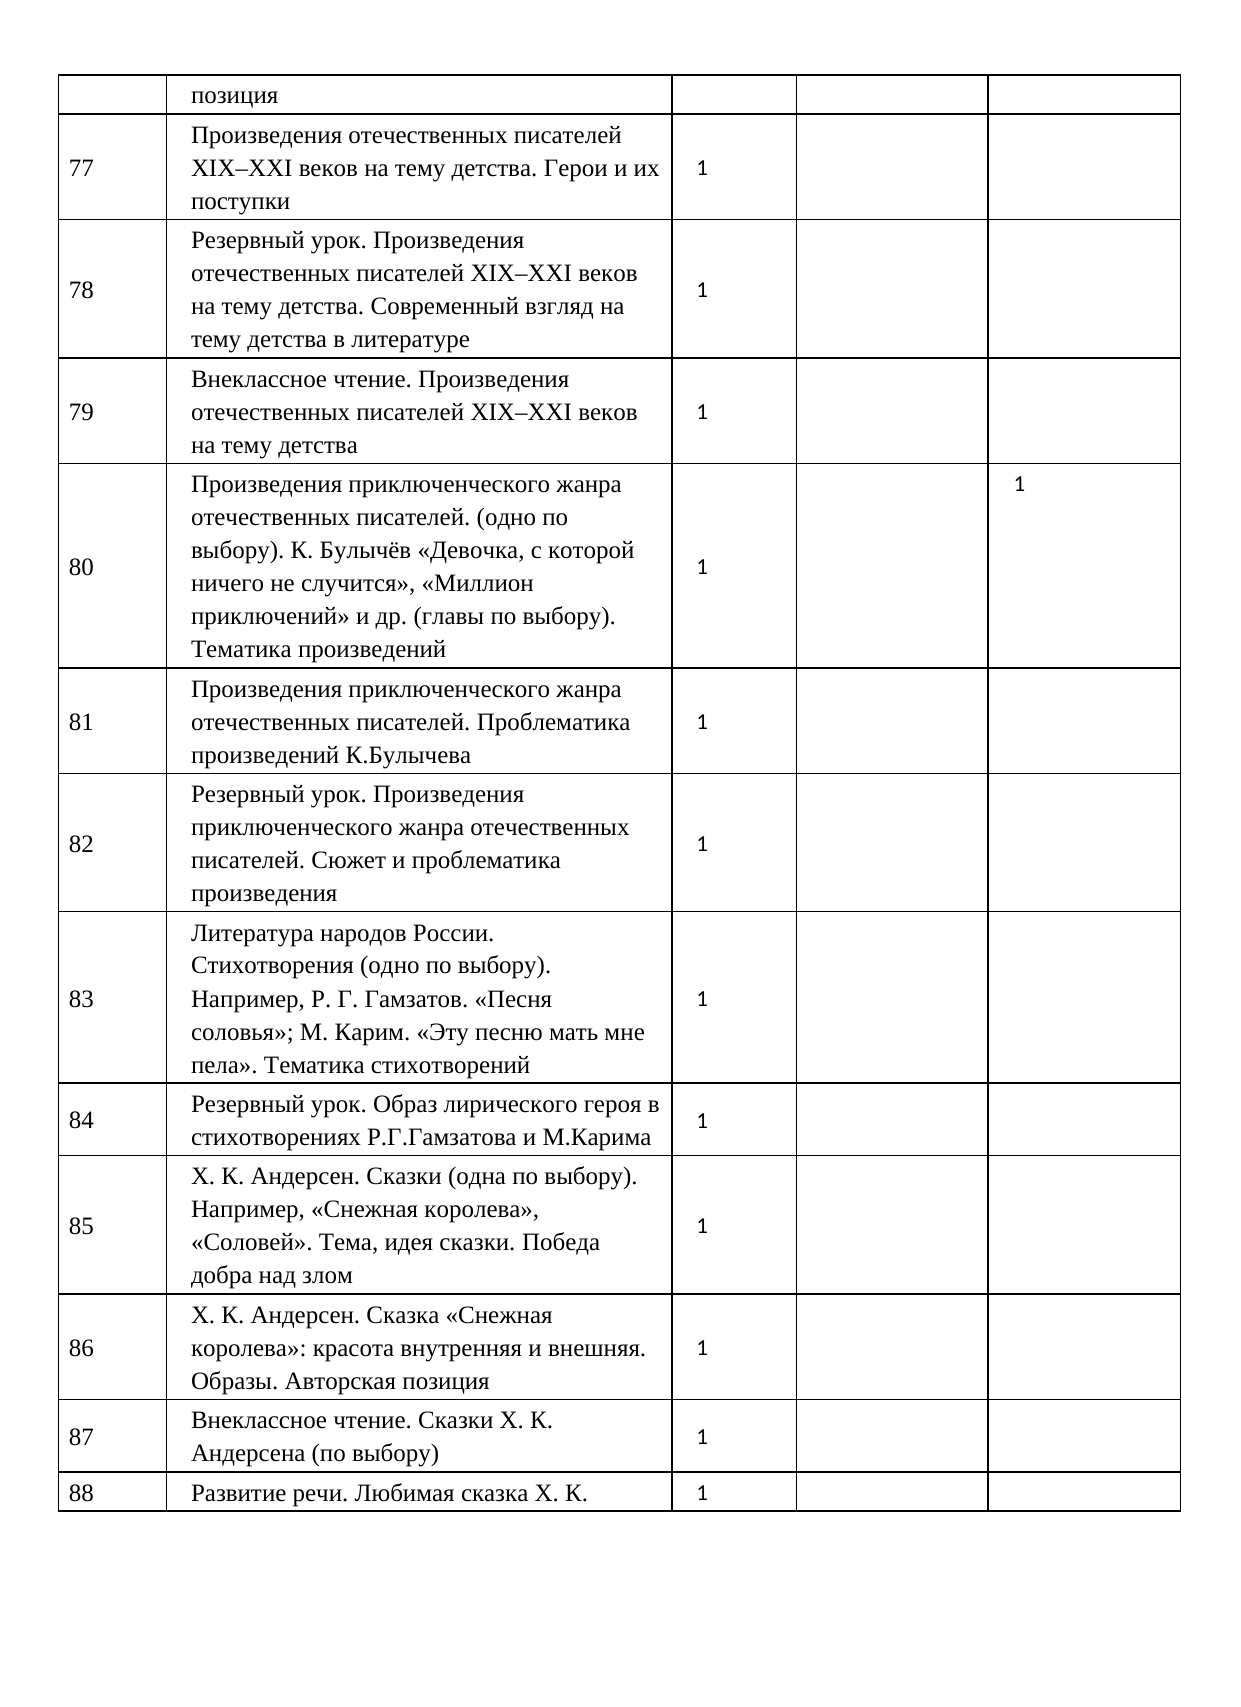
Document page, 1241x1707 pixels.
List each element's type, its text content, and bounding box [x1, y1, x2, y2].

table_cell [797, 359, 987, 462]
table_cell [797, 774, 987, 911]
table_cell [989, 912, 1180, 1082]
table_cell 1 [673, 220, 796, 357]
table_cell [989, 1473, 1180, 1510]
table_cell 1 [673, 1156, 796, 1293]
table_cell 1 [673, 912, 796, 1082]
table_cell 85 [59, 1156, 166, 1293]
table_cell 1 [673, 359, 796, 462]
table_cell 1 [673, 1084, 796, 1155]
table_cell Х. К. Андерсен. Сказки (одна по выбору). Например, «Снежная королева», «Соловей». Тема, идея сказки. Победа добра над злом [167, 1156, 671, 1293]
table_cell [989, 1084, 1180, 1155]
table_cell 76 [59, 76, 166, 113]
table_cell 77 [59, 115, 166, 219]
table_cell Внеклассное чтение. Произведения отечественных писателей XIX–XXI веков на тему детства [167, 359, 671, 462]
table_cell 82 [59, 774, 166, 911]
table_cell Резервный урок. Произведения отечественных писателей XIX–XXI веков на тему детства. Современный взгляд на тему детства в литературе [167, 220, 671, 357]
table_cell [989, 1156, 1180, 1293]
table_cell Х. К. Андерсен. Сказка «Снежная королева»: красота внутренняя и внешняя. Образы. Авторская позиция [167, 1295, 671, 1398]
table_cell [797, 115, 987, 219]
table_cell Резервный урок. Произведения приключенческого жанра отечественных писателей. Сюжет и проблематика произведения [167, 774, 671, 911]
table_cell [797, 1084, 987, 1155]
table_cell 1 [673, 115, 796, 219]
table_cell Литература народов России. Стихотворения (одно по выбору). Например, Р. Г. Гамзатов. «Песня соловья»; М. Карим. «Эту песню мать мне пела». Тематика стихотворений [167, 912, 671, 1082]
table_cell [989, 1400, 1180, 1471]
table_cell [989, 359, 1180, 462]
table_cell 1 [673, 76, 796, 113]
table_cell [989, 220, 1180, 357]
table_cell 80 [59, 464, 166, 667]
table_cell 1 [673, 1473, 796, 1510]
table_cell [797, 1156, 987, 1293]
table_cell 79 [59, 359, 166, 462]
table_cell [797, 220, 987, 357]
table_cell [989, 669, 1180, 772]
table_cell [167, 76, 671, 113]
table_cell 87 [59, 1400, 166, 1471]
table_cell Произведения приключенческого жанра отечественных писателей. Проблематика произведений К.Булычева [167, 669, 671, 772]
table_cell 1 [673, 464, 796, 667]
table_cell Внеклассное чтение. Сказки Х. К. Андерсена (по выбору) [167, 1400, 671, 1471]
table_cell 84 [59, 1084, 166, 1155]
table_cell 81 [59, 669, 166, 772]
table_cell 83 [59, 912, 166, 1082]
table_cell [989, 115, 1180, 219]
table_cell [167, 1473, 671, 1510]
table_cell [797, 464, 987, 667]
table_cell 1 [673, 1295, 796, 1398]
table_cell [797, 1295, 987, 1398]
table_cell Резервный урок. Образ лирического героя в стихотворениях Р.Г.Гамзатова и М.Карима [167, 1084, 671, 1155]
table_cell [797, 912, 987, 1082]
table_cell [989, 1295, 1180, 1398]
table_cell Произведения приключенческого жанра отечественных писателей. (одно по выбору). К. Булычёв «Девочка, с которой ничего не случится», «Миллион приключений» и др. (главы по выбору). Тематика произведений [167, 464, 671, 667]
table_cell 88 [59, 1473, 166, 1510]
table_cell [797, 1400, 987, 1471]
table_cell 1 [673, 1400, 796, 1471]
table_cell [797, 669, 987, 772]
table_cell [989, 76, 1180, 113]
table_cell 1 [673, 669, 796, 772]
table_cell 78 [59, 220, 166, 357]
table_cell 1 [989, 464, 1180, 667]
table_cell Произведения отечественных писателей XIX–XXI веков на тему детства. Герои и их поступки [167, 115, 671, 219]
table_cell 1 [673, 774, 796, 911]
table_cell [797, 1473, 987, 1510]
table_cell [989, 774, 1180, 911]
table_cell 86 [59, 1295, 166, 1398]
table_cell [797, 76, 987, 113]
